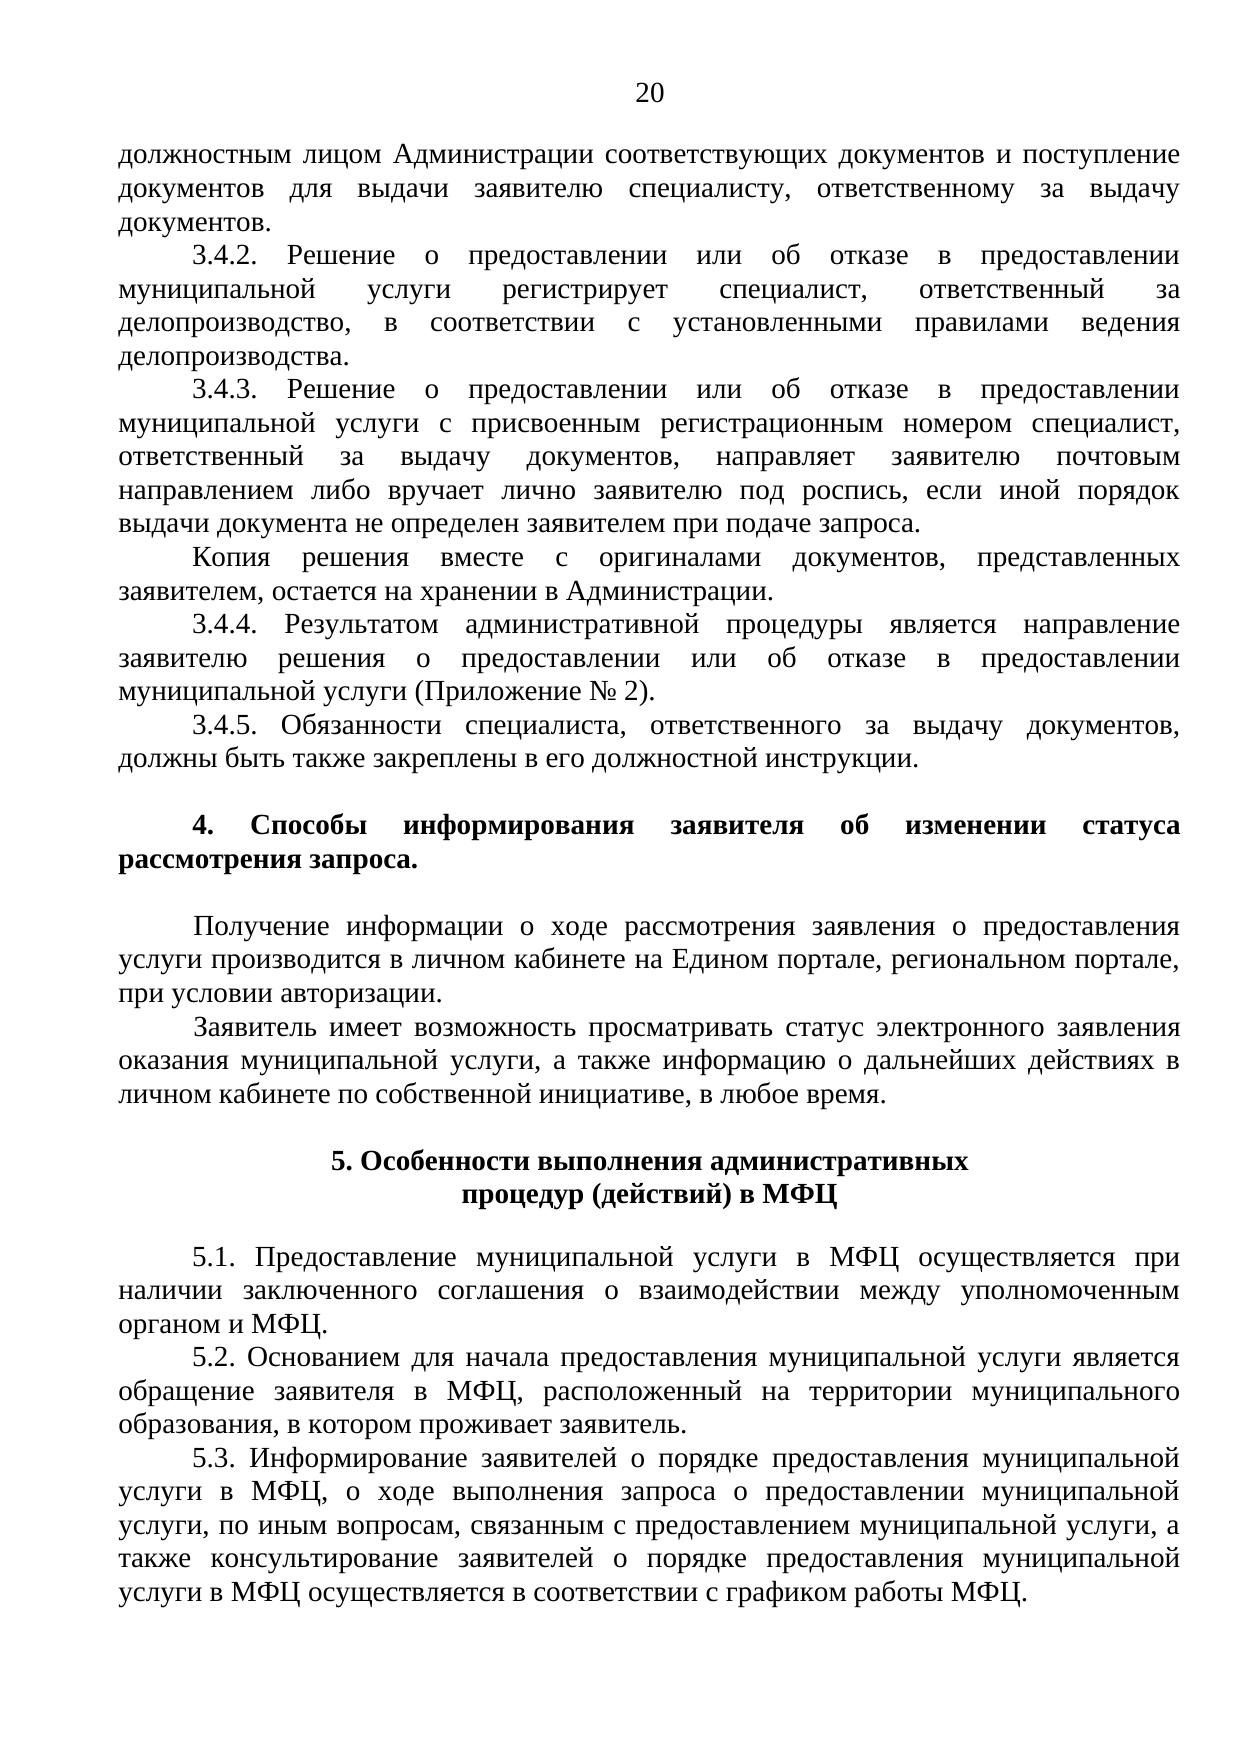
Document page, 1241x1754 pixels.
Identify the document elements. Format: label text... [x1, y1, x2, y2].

text Заявитель имеет возможность просматривать статус электронного заявления оказания муниципальной услуги, а также информацию о дальнейших действиях в личном кабинете по собственной инициативе, в любое время. [118, 1009, 1181, 1109]
text 3.4.5. Обязанности специалиста, ответственного за выдачу документов, должны быть также закреплены в его должностной инструкции. [118, 707, 1181, 774]
text 3.4.2. Решение о предоставлении или об отказе в предоставлении муниципальной услуги регистрирует специалист, ответственный за делопроизводство, в соответствии с установленными правилами ведения делопроизводства. [118, 237, 1181, 371]
text Получение информации о ходе рассмотрения заявления о предоставления услуги производится в личном кабинете на Едином портале, региональном портале, при условии авторизации. [118, 908, 1181, 1009]
text 3.4.4. Результатом административной процедуры является направление заявителю решения о предоставлении или об отказе в предоставлении муниципальной услуги (Приложение № 2). [118, 606, 1181, 707]
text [118, 137, 1181, 237]
text 5. Особенности выполнения административных [118, 1143, 1181, 1176]
text 5.3. Информирование заявителей о порядке предоставления муниципальной услуги в МФЦ, о ходе выполнения запроса о предоставлении муниципальной услуги, по иным вопросам, связанным с предоставлением муниципальной услуги, а также консультирование заявителей о порядке предоставления муниципальной услуги в МФЦ осуществляется в соответствии с графиком работы МФЦ. [118, 1440, 1181, 1608]
text Копия решения вместе с оригиналами документов, представленных заявителем, остается на хранении в Администрации. [118, 539, 1181, 606]
text 4. Способы информирования заявителя об изменении статуса рассмотрения запроса. [118, 807, 1181, 874]
text 5.2. Основанием для начала предоставления муниципальной услуги является обращение заявителя в МФЦ, расположенный на территории муниципального образования, в котором проживает заявитель. [118, 1339, 1181, 1440]
text 3.4.3. Решение о предоставлении или об отказе в предоставлении муниципальной услуги с присвоенным регистрационным номером специалист, ответственный за выдачу документов, направляет заявителю почтовым направлением либо вручает лично заявителю под роспись, если иной порядок выдачи документа не определен заявителем при подаче запроса. [118, 371, 1181, 539]
text процедур (действий) в МФЦ [118, 1176, 1181, 1210]
text 5.1. Предоставление муниципальной услуги в МФЦ осуществляется при наличии заключенного соглашения о взаимодействии между уполномоченным органом и МФЦ. [118, 1239, 1181, 1339]
